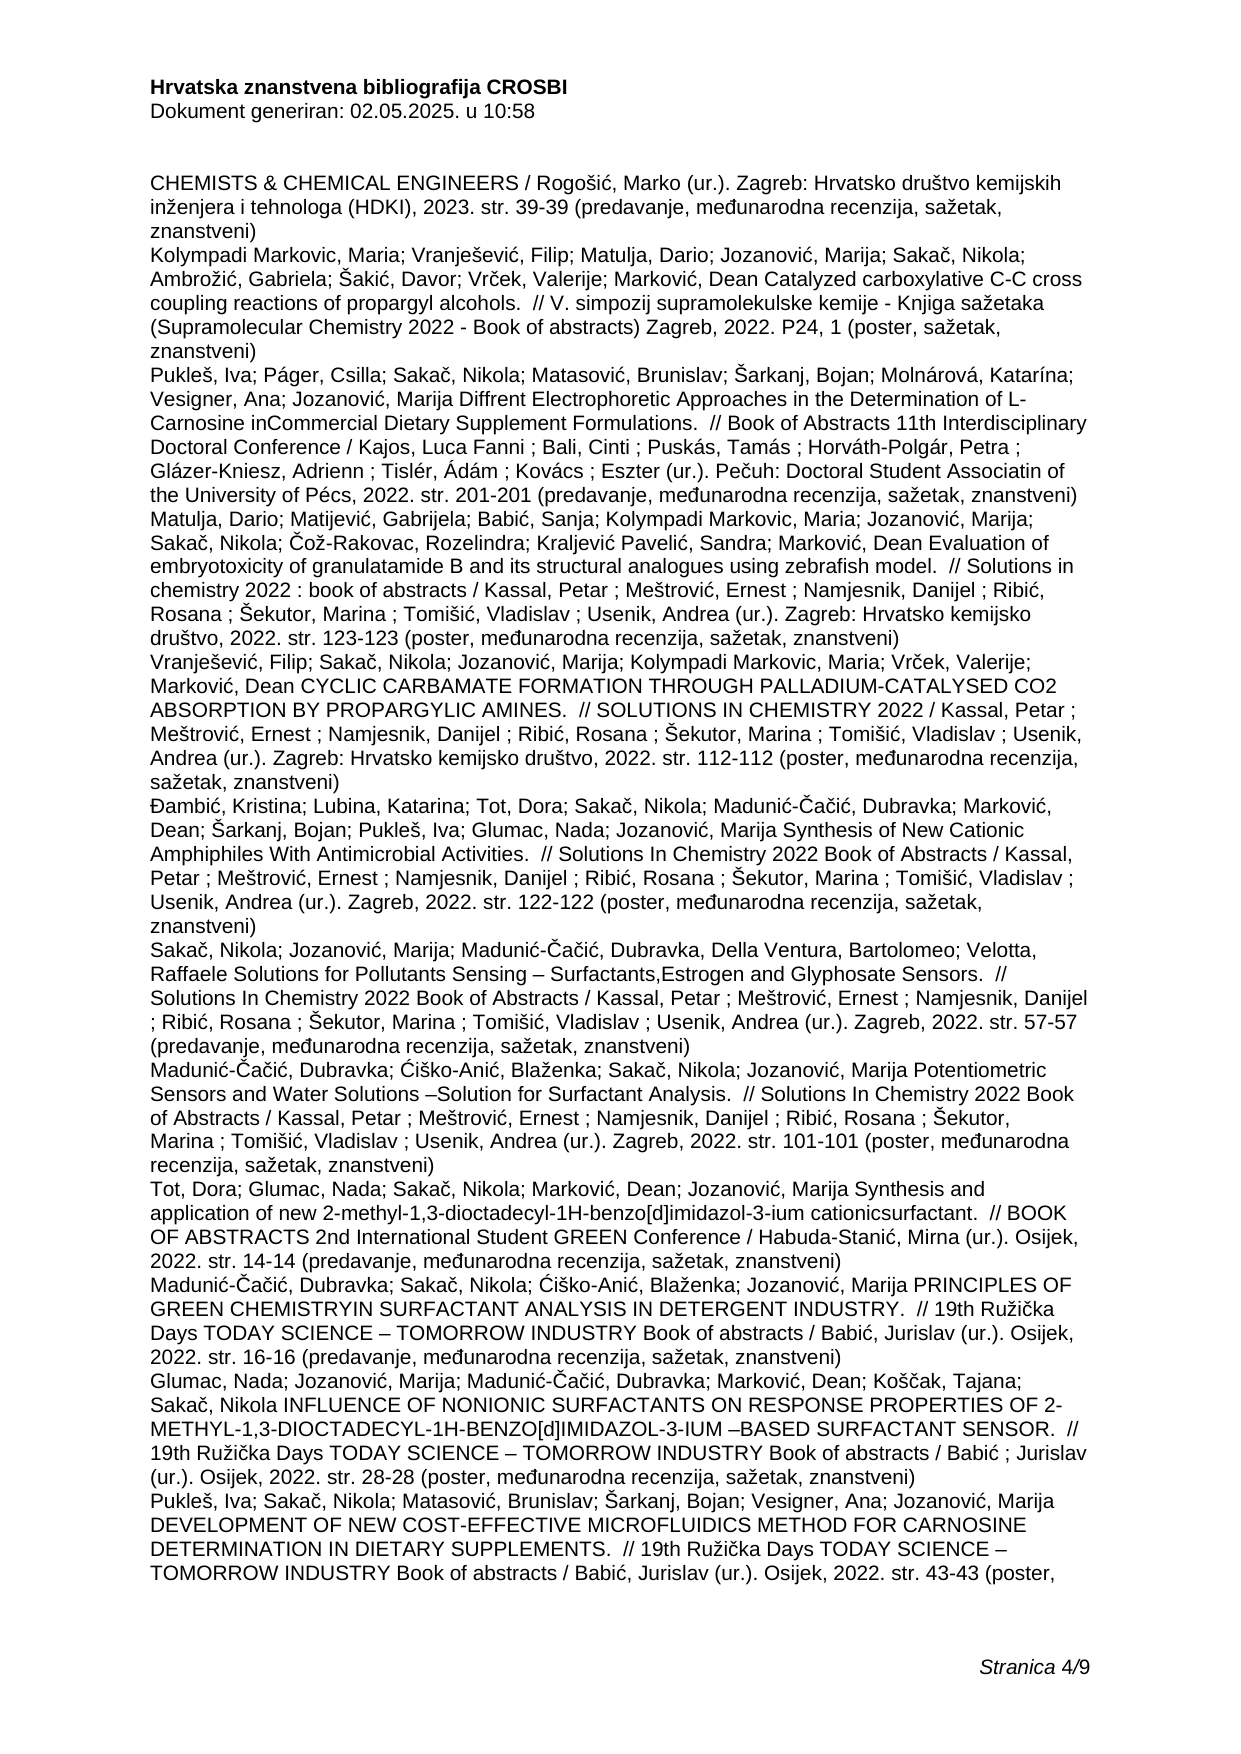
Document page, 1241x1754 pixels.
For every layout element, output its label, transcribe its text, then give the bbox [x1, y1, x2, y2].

text Madunić-Čačić, Dubravka; Ćiško-Anić, Blaženka; Sakač, Nikola; Jozanović, Marija [150, 1057, 1090, 1177]
text Madunić-Čačić, Dubravka; Sakač, Nikola; Ćiško-Anić, Blaženka; Jozanović, Marija [150, 1273, 1090, 1369]
text Glumac, Nada; Jozanović, Marija; Madunić-Čačić, Dubravka; Marković, Dean; Koščak, Tajana; Sakač, Nikola [150, 1369, 1090, 1489]
text Pukleš, Iva; Páger, Csilla; Sakač, Nikola; Matasović, Brunislav; Šarkanj, Bojan; Molnárová, Katarína; Vesigner, Ana; Jozanović, Marija [150, 363, 1090, 506]
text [150, 1489, 1090, 1584]
text Đambić, Kristina; Lubina, Katarina; Tot, Dora; Sakač, Nikola; Madunić-Čačić, Dubravka; Marković, Dean; Šarkanj, Bojan; Pukleš, Iva; Glumac, Nada; Jozanović, Marija [150, 794, 1090, 938]
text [150, 171, 1090, 243]
text Sakač, Nikola; Jozanović, Marija; Madunić-Čačić, Dubravka, Della Ventura, Bartolomeo; Velotta, Raffaele [150, 938, 1090, 1057]
text Tot, Dora; Glumac, Nada; Sakač, Nikola; Marković, Dean; Jozanović, Marija [150, 1177, 1090, 1273]
text Matulja, Dario; Matijević, Gabrijela; Babić, Sanja; Kolympadi Markovic, Maria; Jozanović, Marija; Sakač, Nikola; Čož-Rakovac, Rozelindra; Kraljević Pavelić, Sandra; Marković, Dean [150, 506, 1090, 650]
text Vranješević, Filip; Sakač, Nikola; Jozanović, Marija; Kolympadi Markovic, Maria; Vrček, Valerije; Marković, Dean [150, 650, 1090, 794]
text Kolympadi Markovic, Maria; Vranješević, Filip; Matulja, Dario; Jozanović, Marija; Sakač, Nikola; Ambrožić, Gabriela; Šakić, Davor; Vrček, Valerije; Marković, Dean [150, 243, 1090, 363]
